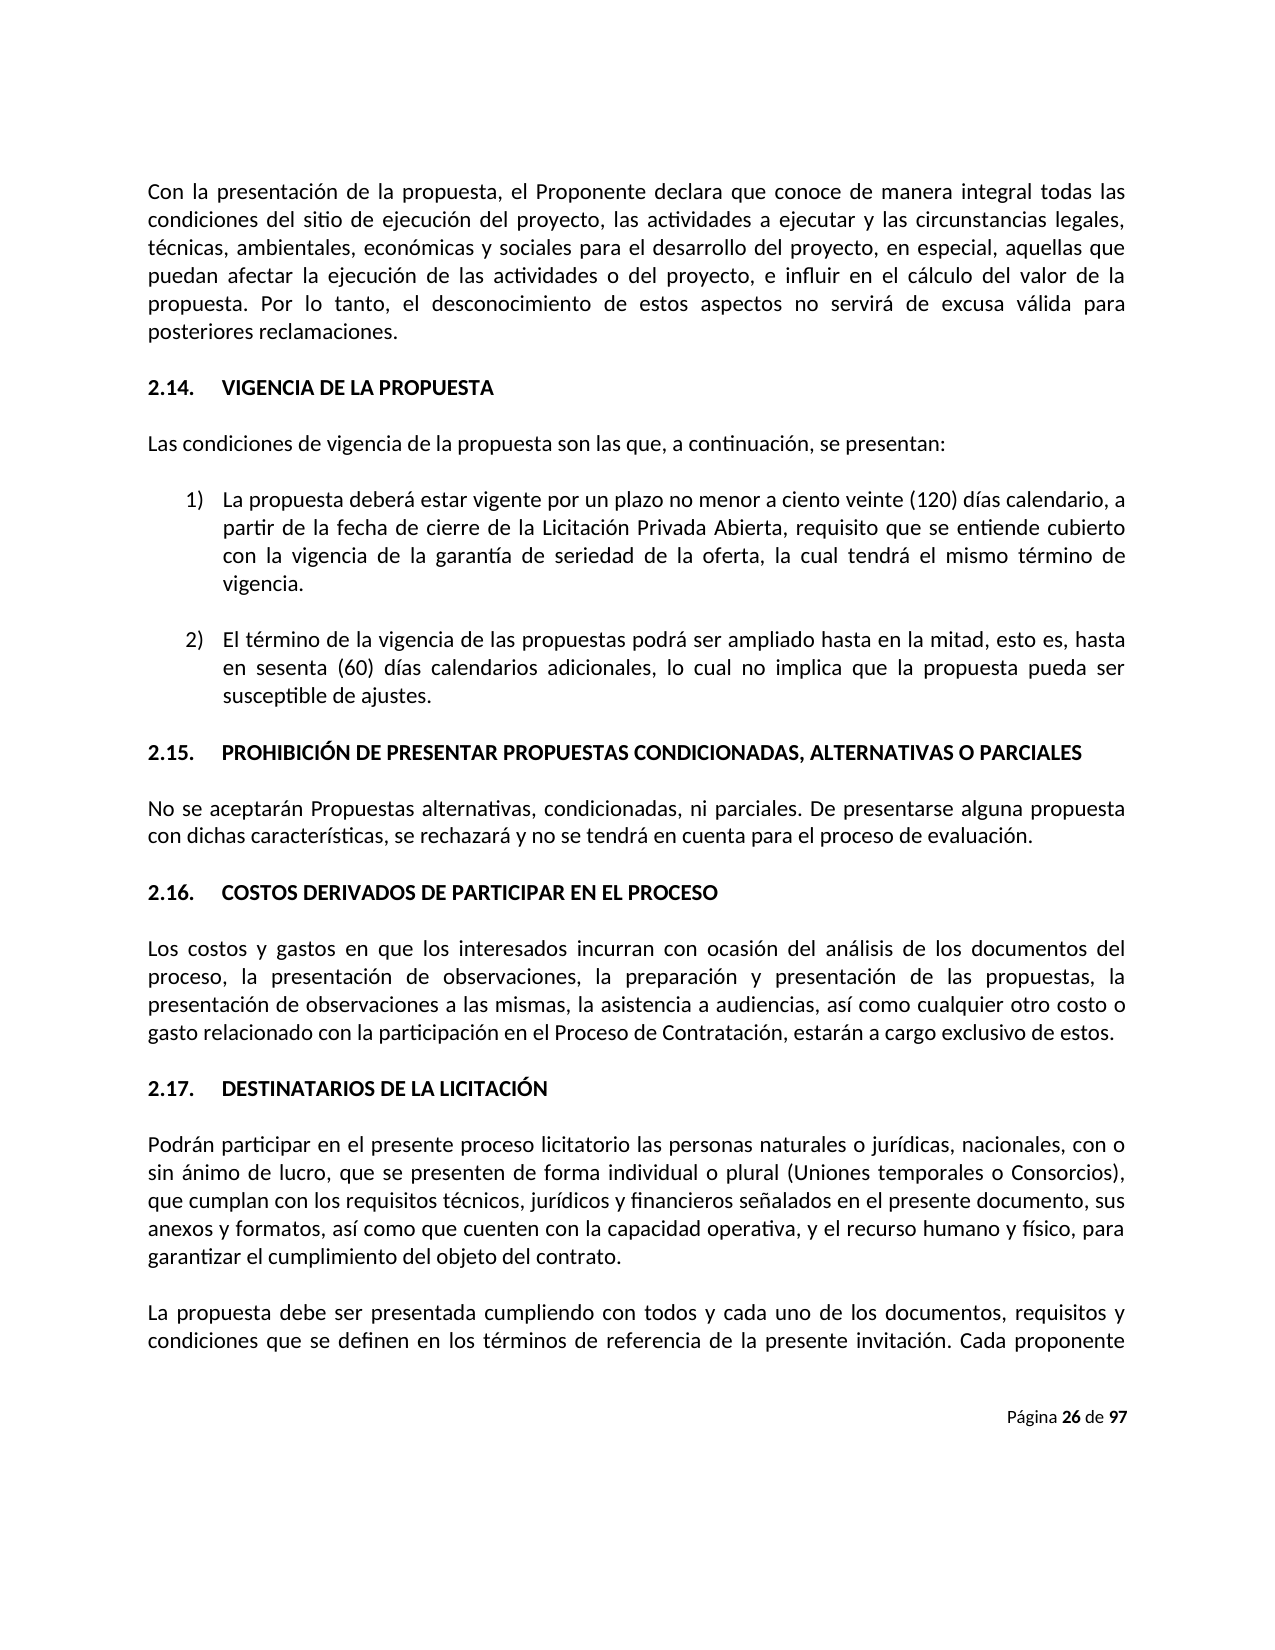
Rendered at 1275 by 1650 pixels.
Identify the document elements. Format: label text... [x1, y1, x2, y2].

list La propuesta deberá estar vigente por un plazo no menor a ciento veinte (120) días calendario, a partir de la fecha de cierre de la Licitación Privada Abierta, requisito que se entiende cubierto con la vigencia de la garantía de seriedad de la oferta, la cual tendrá el mismo término de vigencia. [185, 485, 1127, 597]
subtitle VIGENCIA DE LA PROPUESTA [148, 373, 1127, 401]
text Con la presentación de la propuesta, el Proponente declara que conoce de manera integral todas las condiciones del sitio de ejecución del proyecto, las actividades a ejecutar y las circunstancias legales, técnicas, ambientales, económicas y sociales para el desarrollo del proyecto, en especial, aquellas que puedan afectar la ejecución de las actividades o del proyecto, e influir en el cálculo del valor de la propuesta. Por lo tanto, el desconocimiento de estos aspectos no servirá de excusa válida para posteriores reclamaciones. [148, 177, 1127, 345]
subtitle PROHIBICIÓN DE PRESENTAR PROPUESTAS CONDICIONADAS, ALTERNATIVAS O PARCIALES [148, 738, 1127, 766]
list El término de la vigencia de las propuestas podrá ser ampliado hasta en la mitad, esto es, hasta en sesenta (60) días calendarios adicionales, lo cual no implica que la propuesta pueda ser susceptible de ajustes. [185, 626, 1127, 709]
text Las condiciones de vigencia de la propuesta son las que, a continuación, se presentan: [148, 429, 1127, 457]
subtitle COSTOS DERIVADOS DE PARTICIPAR EN EL PROCESO [148, 878, 1127, 906]
text Los costos y gastos en que los interesados incurran con ocasión del análisis de los documentos del proceso, la presentación de observaciones, la preparación y presentación de las propuestas, la presentación de observaciones a las mismas, la asistencia a audiencias, así como cualquier otro costo o gasto relacionado con la participación en el Proceso de Contratación, estarán a cargo exclusivo de estos. [148, 934, 1127, 1046]
subtitle DESTINATARIOS DE LA LICITACIÓN [148, 1074, 1127, 1102]
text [148, 1298, 1127, 1354]
text No se aceptarán Propuestas alternativas, condicionadas, ni parciales. De presentarse alguna propuesta con dichas características, se rechazará y no se tendrá en cuenta para el proceso de evaluación. [148, 794, 1127, 850]
text Podrán participar en el presente proceso licitatorio las personas naturales o jurídicas, nacionales, con o sin ánimo de lucro, que se presenten de forma individual o plural (Uniones temporales o Consorcios), que cumplan con los requisitos técnicos, jurídicos y financieros señalados en el presente documento, sus anexos y formatos, así como que cuenten con la capacidad operativa, y el recurso humano y físico, para garantizar el cumplimiento del objeto del contrato. [148, 1130, 1127, 1270]
